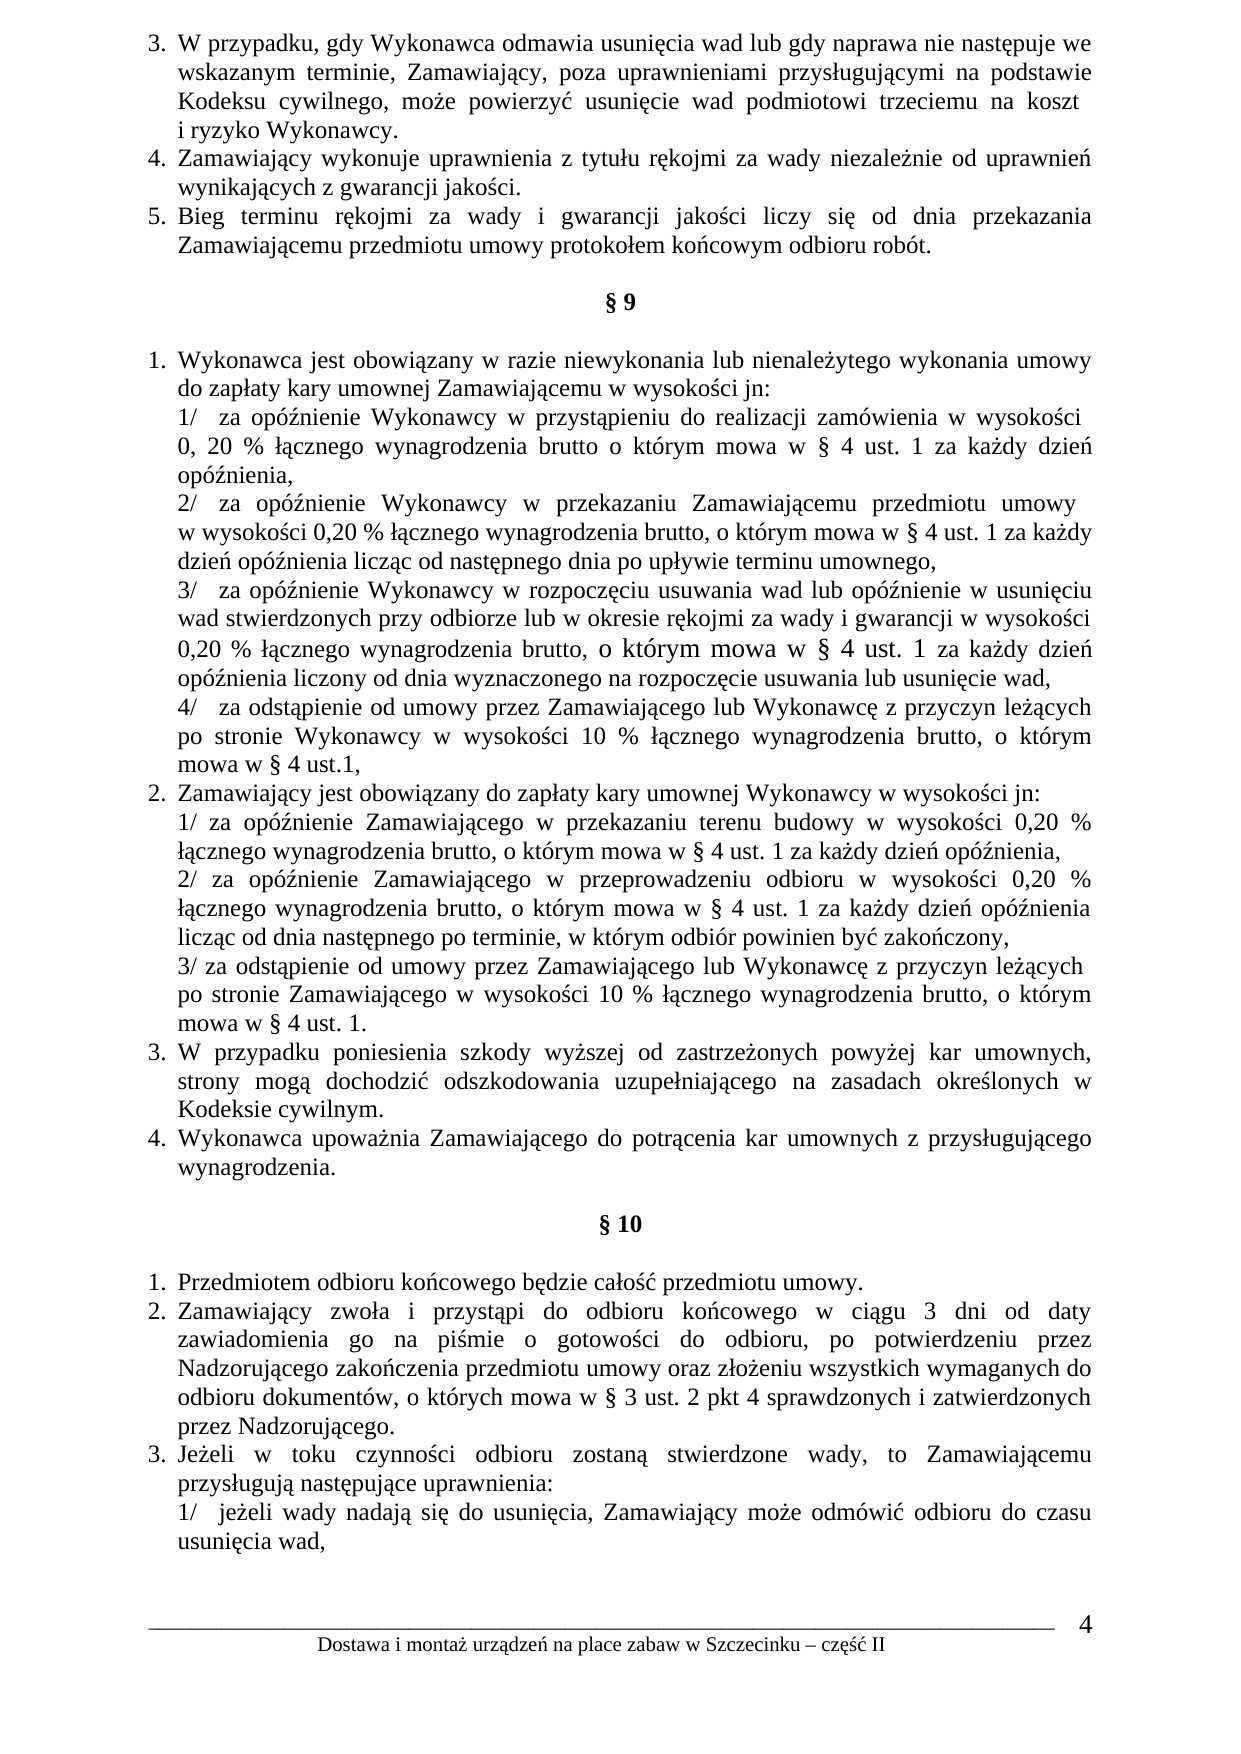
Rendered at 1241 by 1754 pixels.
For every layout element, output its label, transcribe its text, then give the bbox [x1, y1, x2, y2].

text 1/ za opóźnienie Zamawiającego w przekazaniu terenu budowy w wysokości 0,20 % łącznego wynagrodzenia brutto, o którym mowa w § 4 ust. 1 za każdy dzień opóźnienia, [148, 807, 1092, 864]
text 10 [148, 1209, 1092, 1238]
text 3/ za opóźnienie Wykonawcy w rozpoczęciu usuwania wad lub opóźnienie w usunięciu wad stwierdzonych przy odbiorze lub w okresie rękojmi za wady i gwarancji w wysokości 0,20 % łącznego wynagrodzenia brutto, o którym mowa w 4 ust. 1 za każdy dzień opóźnienia liczony od dnia wyznaczonego na rozpoczęcie usuwania lub usunięcie wad, [148, 575, 1092, 692]
list Wykonawca jest obowiązany w razie niewykonania lub nienależytego wykonania umowy do zapłaty kary umownej Zamawiającemu w wysokości jn: [148, 345, 1092, 402]
text 2/ za opóźnienie Wykonawcy w przekazaniu Zamawiającemu przedmiotu umowy w wysokości 0,20 % łącznego wynagrodzenia brutto, o którym mowa w 4 ust. 1 za każdy dzień opóźnienia licząc od następnego dnia po upływie terminu umownego, [148, 488, 1092, 575]
text 3/ za odstąpienie od umowy przez Zamawiającego lub Wykonawcę z przyczyn leżących po stronie Zamawiającego w wysokości 10 % łącznego wynagrodzenia brutto, o którym mowa w § 4 ust. 1. [148, 951, 1092, 1037]
list Bieg terminu rękojmi za wady i gwarancji jakości liczy się od dnia przekazania Zamawiającemu przedmiotu umowy protokołem końcowym odbioru robót. [148, 201, 1092, 258]
list W przypadku, gdy Wykonawca odmawia usunięcia wad lub gdy naprawa nie następuje we wskazanym terminie, Zamawiający, poza uprawnieniami przysługującymi na podstawie Kodeksu cywilnego, może powierzyć usunięcie wad podmiotowi trzeciemu na koszt i ryzyko Wykonawcy. [148, 28, 1092, 143]
text 2/ za opóźnienie Zamawiającego w przeprowadzeniu odbioru w wysokości 0,20 % łącznego wynagrodzenia brutto, o którym mowa w § 4 ust. 1 za każdy dzień opóźnienia licząc od dnia następnego po terminie, w którym odbiór powinien być zakończony, [148, 864, 1092, 951]
text 1/ za opóźnienie Wykonawcy w przystąpieniu do realizacji zamówienia w wysokości 0, 20 % łącznego wynagrodzenia brutto o którym mowa w 4 ust. 1 za każdy dzień opóźnienia, [177, 402, 1092, 488]
text 4/ za odstąpienie od umowy przez Zamawiającego lub Wykonawcę z przyczyn leżących po stronie Wykonawcy w wysokości 10 % łącznego wynagrodzenia brutto, o którym mowa w § 4 ust.1, [148, 692, 1092, 778]
list W przypadku poniesienia szkody wyższej od zastrzeżonych powyżej kar umownych, strony mogą dochodzić odszkodowania uzupełniającego na zasadach określonych w Kodeksie cywilnym. [148, 1037, 1092, 1123]
list Wykonawca upoważnia Zamawiającego do potrącenia kar umownych z przysługującego wynagrodzenia. [148, 1123, 1092, 1181]
text 1/ jeżeli wady nadają się do usunięcia, Zamawiający może odmówić odbioru do czasu usunięcia wad, [148, 1497, 1092, 1554]
list Przedmiotem odbioru końcowego będzie całość przedmiotu umowy. [148, 1267, 1092, 1296]
text 9 [148, 287, 1092, 316]
list Zamawiający wykonuje uprawnienia z tytułu rękojmi za wady niezależnie od uprawnień wynikających z gwarancji jakości. [148, 143, 1092, 201]
list Jeżeli w toku czynności odbioru zostaną stwierdzone wady, to Zamawiającemu przysługują następujące uprawnienia: [148, 1439, 1092, 1497]
list Zamawiający zwoła i przystąpi do odbioru końcowego w ciągu 3 dni od daty zawiadomienia go na piśmie o gotowości do odbioru, po potwierdzeniu przez Nadzorującego zakończenia przedmiotu umowy oraz złożeniu wszystkich wymaganych do odbioru dokumentów, o których mowa w § 3 ust. 2 pkt 4 sprawdzonych i zatwierdzonych przez Nadzorującego. [148, 1296, 1092, 1439]
list Zamawiający jest obowiązany do zapłaty kary umownej Wykonawcy w wysokości jn: [148, 778, 1092, 807]
